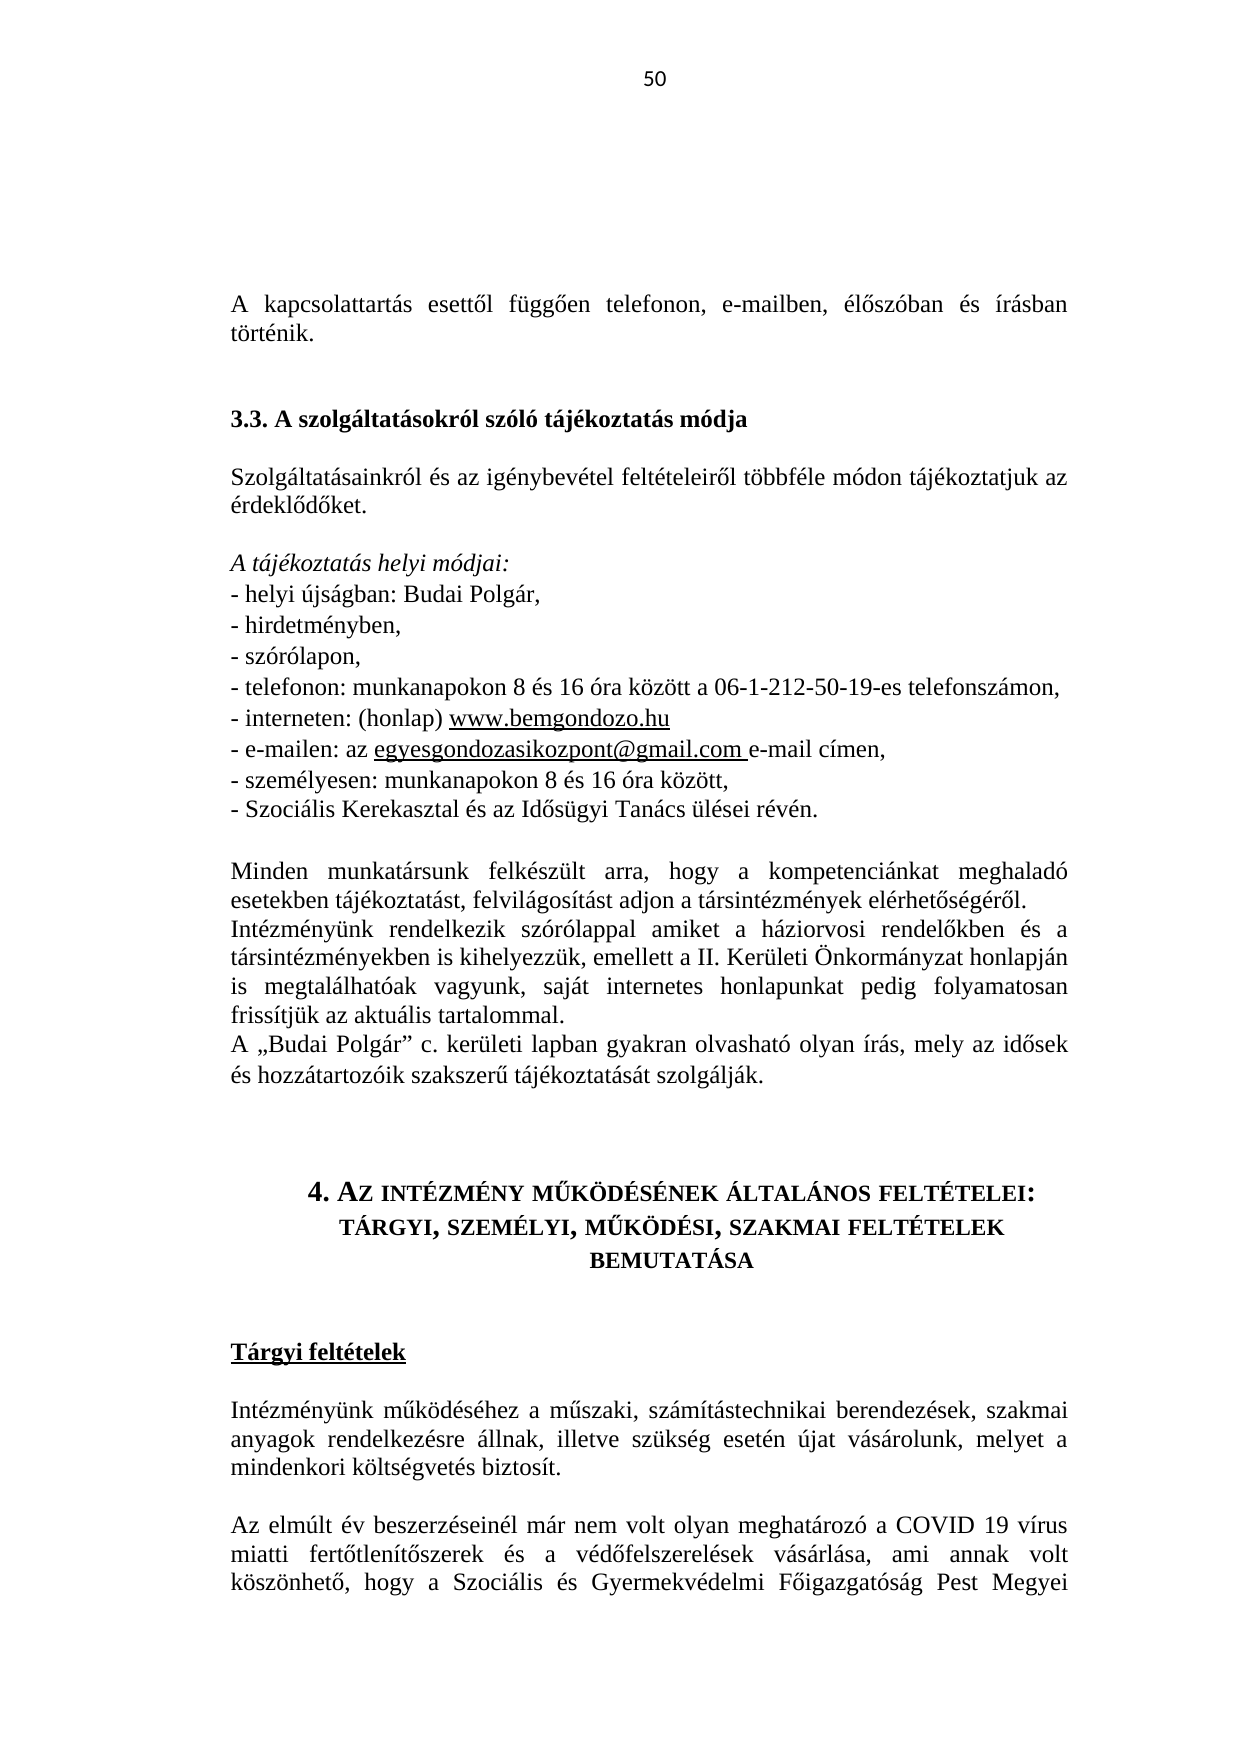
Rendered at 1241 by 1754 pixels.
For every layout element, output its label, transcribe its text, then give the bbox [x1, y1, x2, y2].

text Intézményünk működéséhez a műszaki, számítástechnikai berendezések, szakmai anyagok rendelkezésre állnak, illetve szükség esetén újat vásárolunk, melyet a mindenkori költségvetés biztosít. [230, 1395, 1069, 1481]
text Minden munkatársunk felkészült arra, hogy a kompetenciánkat meghaladó esetekben tájékoztatást, felvilágosítást adjon a társintézmények elérhetőségéről. [230, 856, 1069, 914]
text 4. Az intézmény működésének általános feltételei: tárgyi, személyi, működési, szakmai feltételek bemutatása [275, 1174, 1069, 1275]
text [230, 1510, 1069, 1596]
text - személyesen: munkanapokon 8 és 16 óra között, [230, 765, 1069, 794]
text 3.3. A szolgáltatásokról szóló tájékoztatás módja [230, 404, 1069, 433]
text - telefonon: munkanapokon 8 és 16 óra között a 06-1-212-50-19-es telefonszámon, [230, 672, 1069, 701]
text - interneten: (honlap) www.bemgondozo.hu [230, 703, 1069, 732]
text Tárgyi feltételek [230, 1337, 1069, 1366]
text - e-mailen: az egyesgondozasikozpont@gmail.com e-mail címen, [230, 734, 1069, 763]
text A tájékoztatás helyi módjai: [230, 548, 1069, 577]
text - Szociális Kerekasztal és az Idősügyi Tanács ülései révén. [230, 794, 1069, 823]
text Intézményünk rendelkezik szórólappal amiket a háziorvosi rendelőkben és a társintézményekben is kihelyezzük, emellett a II. Kerületi Önkormányzat honlapján is megtalálhatóak vagyunk, saját internetes honlapunkat pedig folyamatosan frissítjük az aktuális tartalommal. [230, 914, 1069, 1029]
text Szolgáltatásainkról és az igénybevétel feltételeiről többféle módon tájékoztatjuk az érdeklődőket. [230, 462, 1069, 519]
text A kapcsolattartás esettől függően telefonon, e-mailben, élőszóban és írásban történik. [230, 289, 1069, 347]
text - hirdetményben, [230, 610, 1069, 639]
text A „Budai Polgár” c. kerületi lapban gyakran olvasható olyan írás, mely az idősek és hozzátartozóik szakszerű tájékoztatását szolgálják. [230, 1029, 1069, 1088]
text - helyi újságban: Budai Polgár, [230, 579, 1069, 608]
text - szórólapon, [230, 641, 1069, 670]
